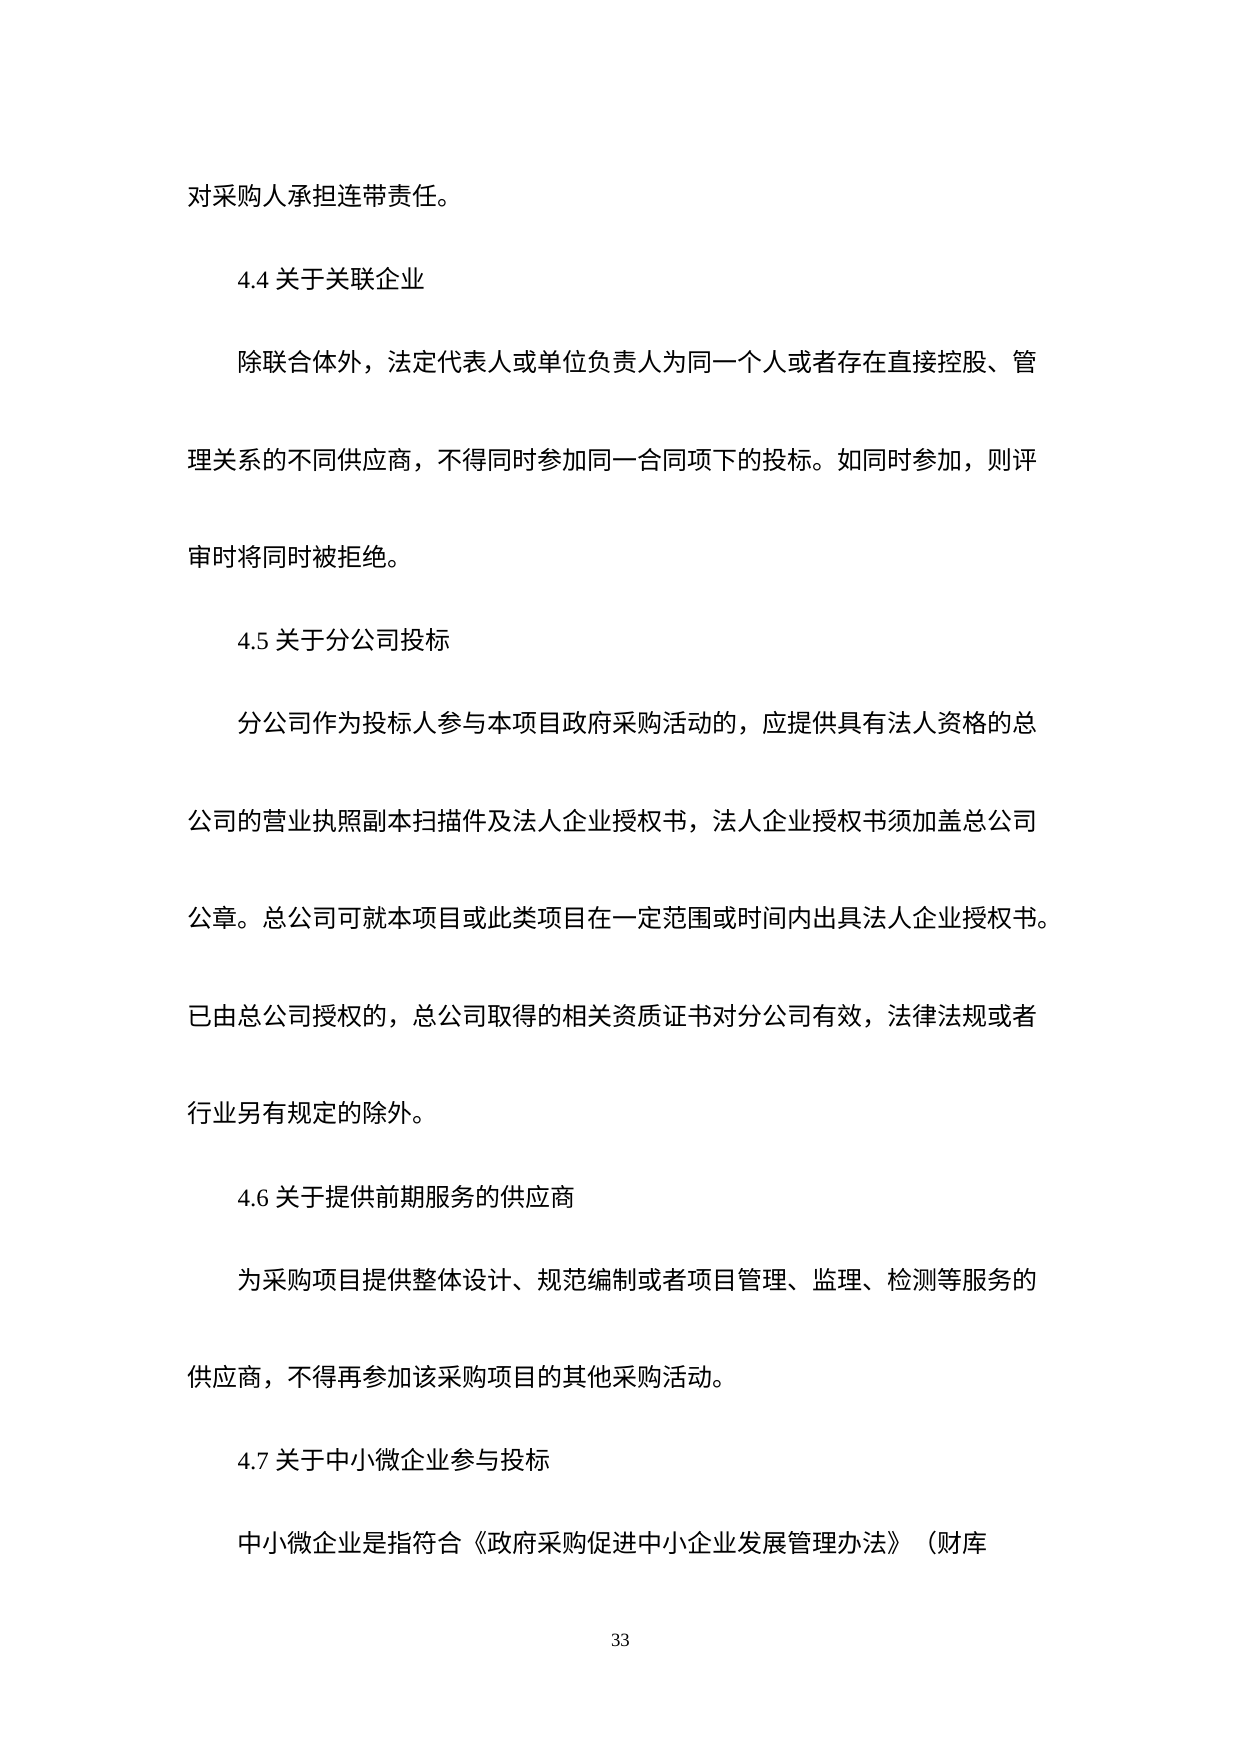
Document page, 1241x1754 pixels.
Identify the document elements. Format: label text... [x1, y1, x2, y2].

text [187, 1509, 1053, 1574]
text 4.7 关于中小微企业参与投标 [187, 1426, 1053, 1491]
text 4.6 关于提供前期服务的供应商 [187, 1163, 1053, 1228]
text 4.5 关于分公司投标 [187, 606, 1053, 671]
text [187, 162, 1053, 227]
text 4.4 关于关联企业 [187, 245, 1053, 310]
text 为采购项目提供整体设计、规范编制或者项目管理、监理、检测等服务的供应商，不得再参加该采购项目的其他采购活动。 [187, 1246, 1053, 1408]
text 分公司作为投标人参与本项目政府采购活动的，应提供具有法人资格的总公司的营业执照副本扫描件及法人企业授权书，法人企业授权书须加盖总公司公章。总公司可就本项目或此类项目在一定范围或时间内出具法人企业授权书。已由总公司授权的，总公司取得的相关资质证书对分公司有效，法律法规或者行业另有规定的除外。 [187, 689, 1053, 1144]
text 除联合体外，法定代表人或单位负责人为同一个人或者存在直接控股、管理关系的不同供应商，不得同时参加同一合同项下的投标。如同时参加，则评审时将同时被拒绝。 [187, 328, 1053, 588]
